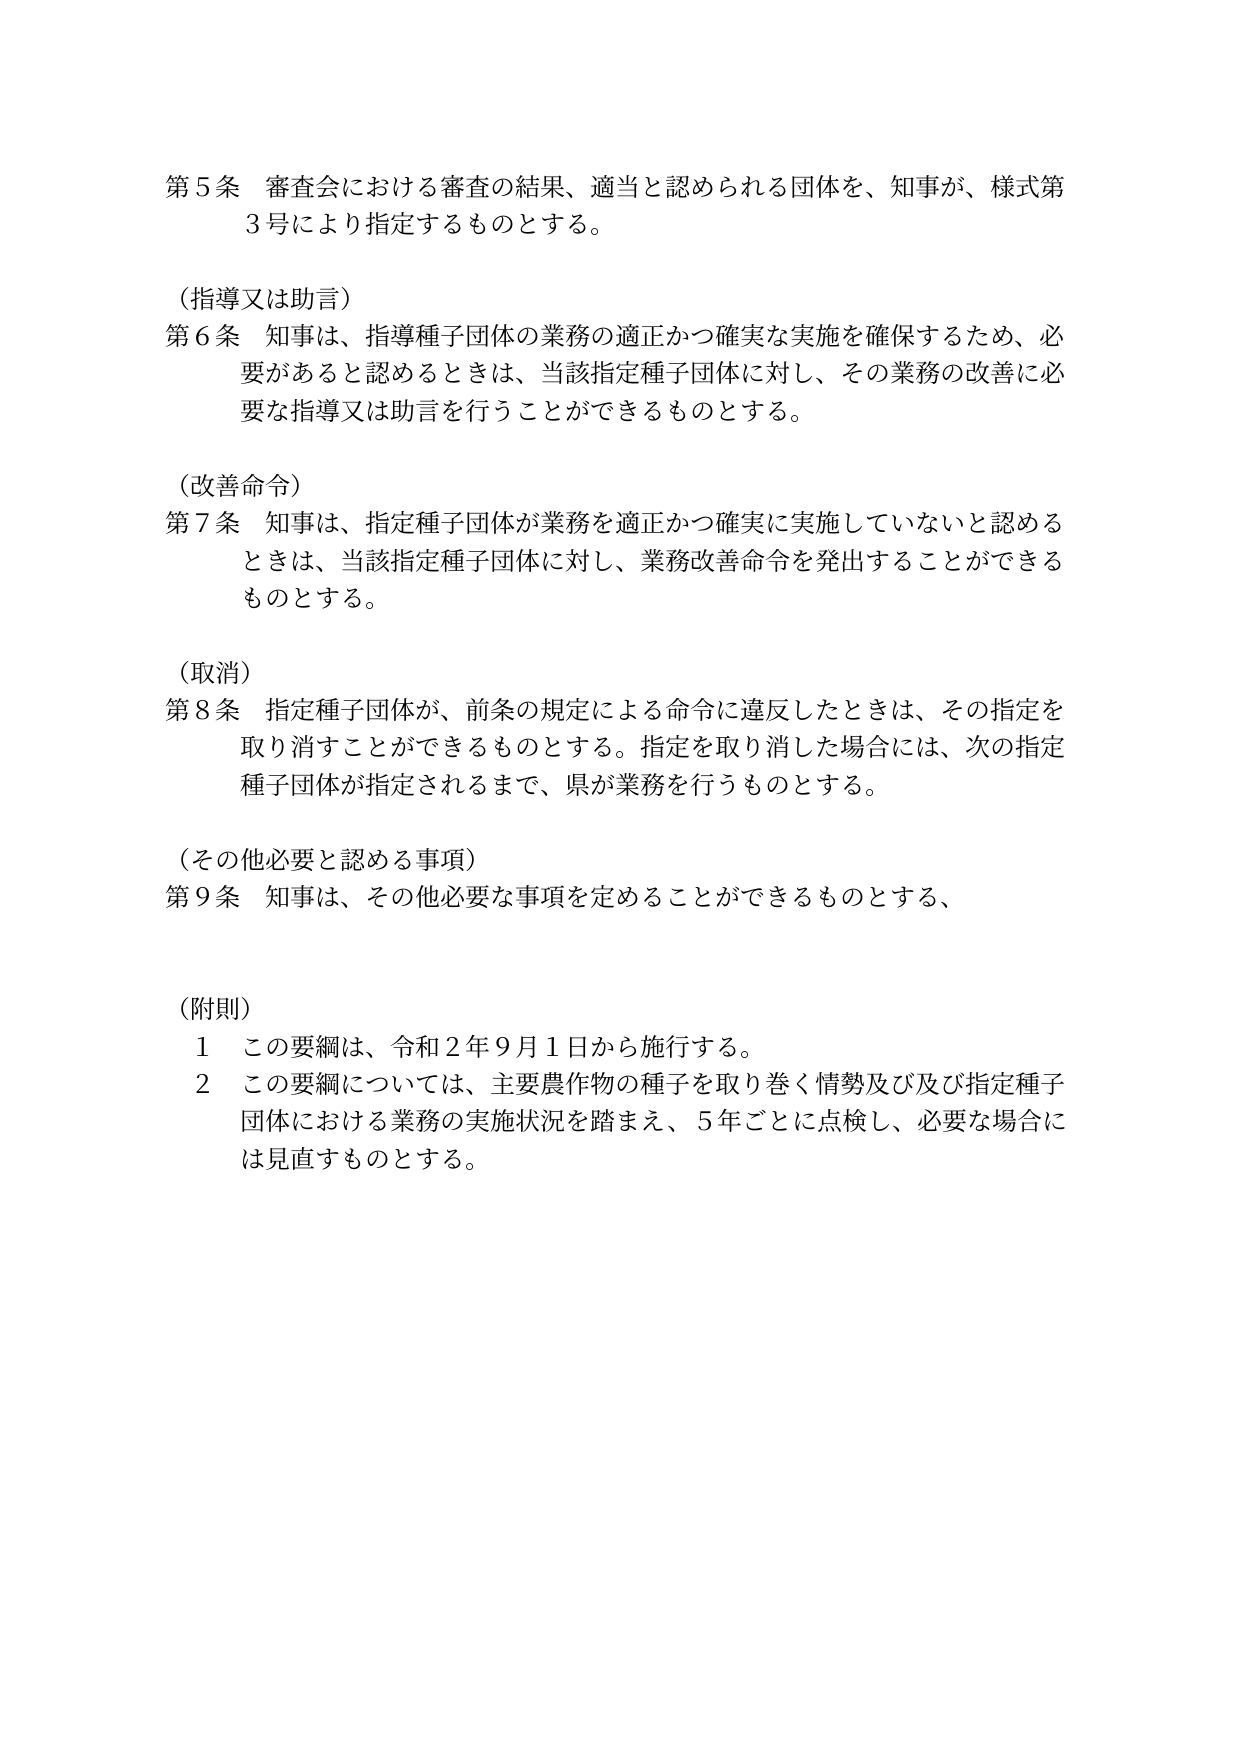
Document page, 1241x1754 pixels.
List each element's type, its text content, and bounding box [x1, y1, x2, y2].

text （指導又は助言） [165, 279, 1075, 316]
text （その他必要と認める事項） [165, 839, 1075, 877]
text 第５条 審査会における審査の結果、適当と認められる団体を、知事が、様式第３号により指定するものとする。 [165, 166, 1075, 241]
text （附則） [165, 989, 1075, 1027]
text （取消） [165, 653, 1075, 690]
text ２ この要綱については、主要農作物の種子を取り巻く情勢及び及び指定種子団体における業務の実施状況を踏まえ、５年ごとに点検し、必要な場合には見直すものとする。 [165, 1064, 1075, 1176]
text 第９条 知事は、その他必要な事項を定めることができるものとする、 [165, 877, 1075, 914]
text 第８条 指定種子団体が、前条の規定による命令に違反したときは、その指定を取り消すことができるものとする。指定を取り消した場合には、次の指定種子団体が指定されるまで、県が業務を行うものとする。 [165, 690, 1075, 802]
text （改善命令） [165, 466, 1075, 503]
text 第６条 知事は、指導種子団体の業務の適正かつ確実な実施を確保するため、必要があると認めるときは、当該指定種子団体に対し、その業務の改善に必要な指導又は助言を行うことができるものとする。 [165, 316, 1075, 428]
text 第７条 知事は、指定種子団体が業務を適正かつ確実に実施していないと認めるときは、当該指定種子団体に対し、業務改善命令を発出することができるものとする。 [165, 503, 1075, 615]
text １ この要綱は、令和２年９月１日から施行する。 [165, 1027, 1075, 1064]
